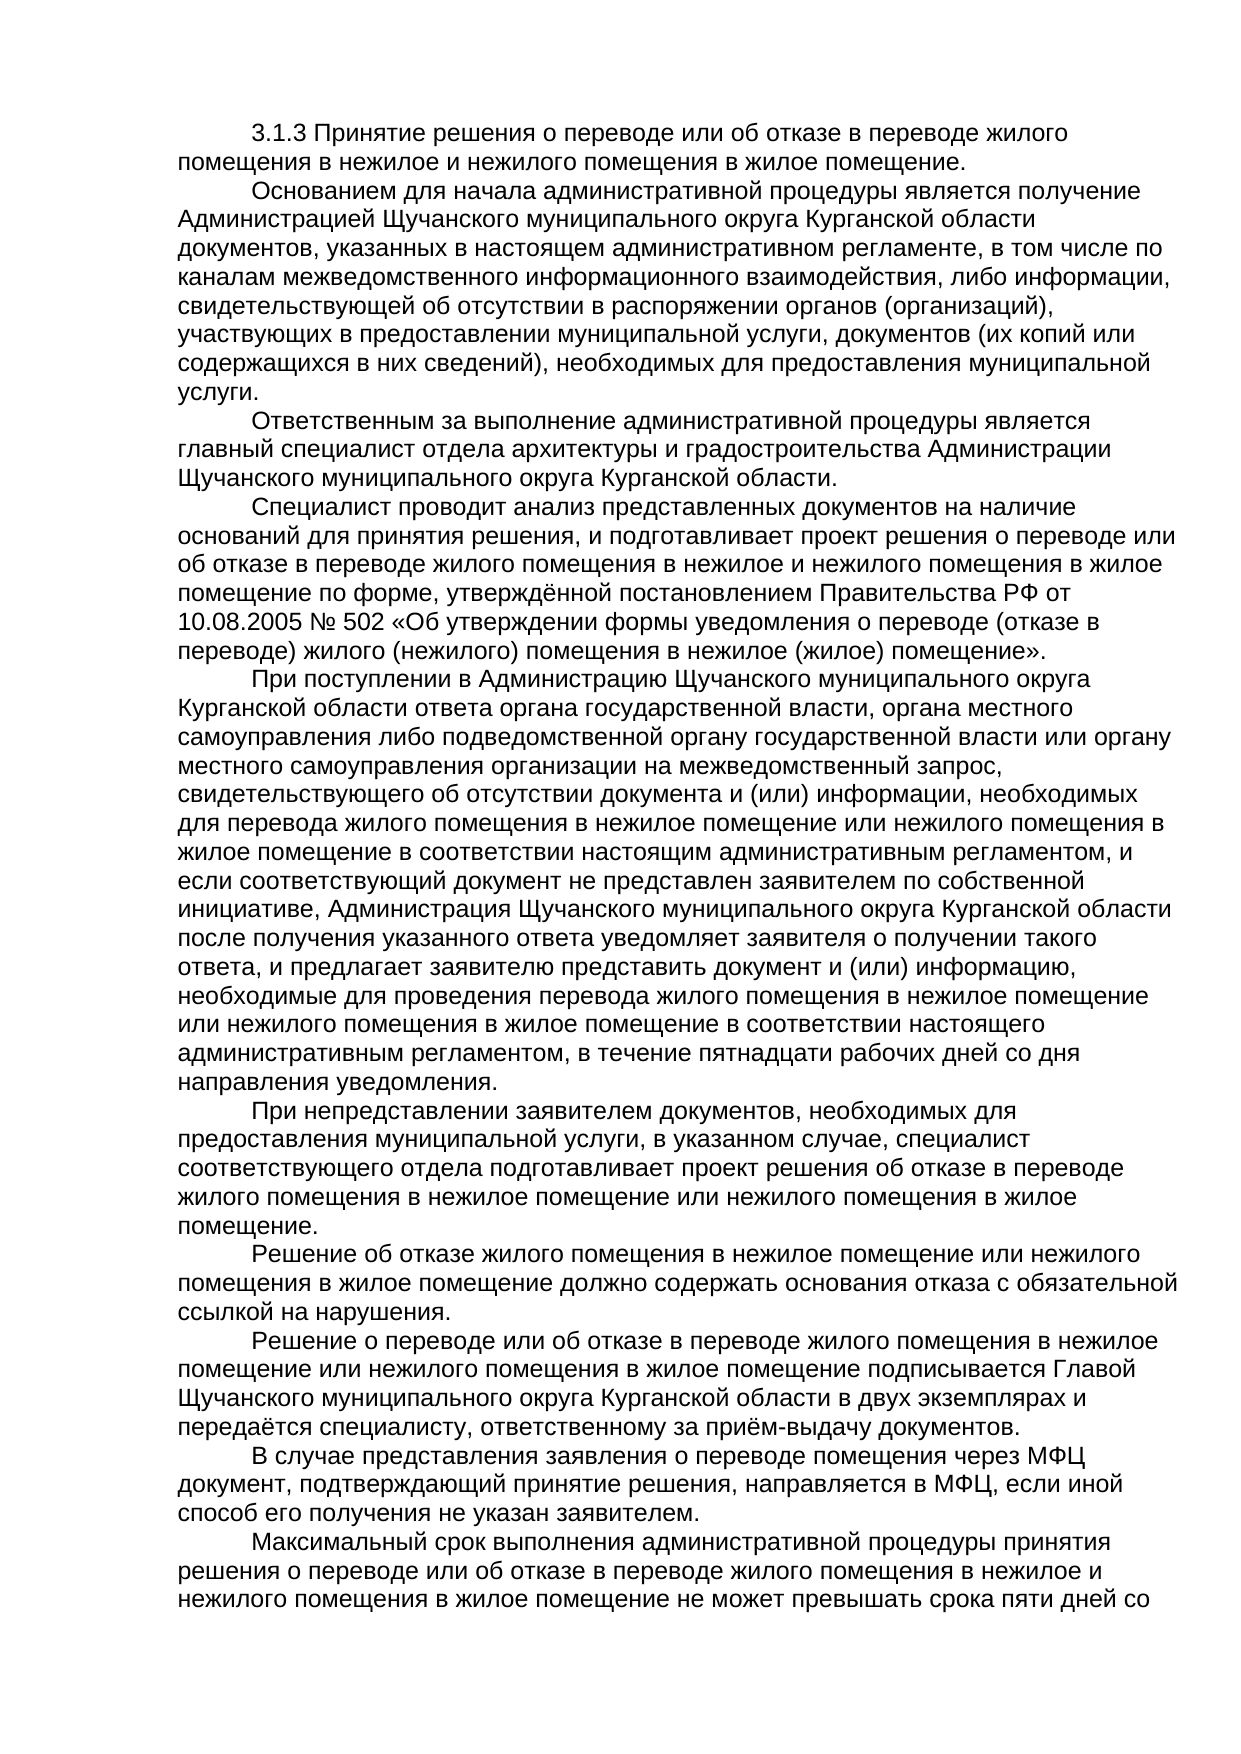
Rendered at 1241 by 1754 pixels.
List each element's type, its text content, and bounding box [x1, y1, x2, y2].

text Специалист проводит анализ представленных документов на наличие оснований для принятия решения, и подготавливает проект решения о переводе или об отказе в переводе жилого помещения в нежилое и нежилого помещения в жилое помещение по форме, утверждённой постановлением Правительства РФ от 10.08.2005 № 502 «Об утверждении формы уведомления о переводе (отказе в переводе) жилого (нежилого) помещения в нежилое (жилое) помещение». [177, 492, 1181, 664]
text Ответственным за выполнение административной процедуры является главный специалист отдела архитектуры и градостроительства Администрации Щучанского муниципального округа Курганской области. [177, 406, 1181, 492]
text Решение об отказе жилого помещения в нежилое помещение или нежилого помещения в жилое помещение должно содержать основания отказа с обязательной ссылкой на нарушения. [177, 1239, 1181, 1326]
text При непредставлении заявителем документов, необходимых для предоставления муниципальной услуги, в указанном случае, специалист соответствующего отдела подготавливает проект решения об отказе в переводе жилого помещения в нежилое помещение или нежилого помещения в жилое помещение. [177, 1096, 1181, 1239]
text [177, 1527, 1181, 1613]
text Основанием для начала административной процедуры является получение Администрацией Щучанского муниципального округа Курганской области документов, указанных в настоящем административном регламенте, в том числе по каналам межведомственного информационного взаимодействия, либо информации, свидетельствующей об отсутствии в распоряжении органов (организаций), участвующих в предоставлении муниципальной услуги, документов (их копий или содержащихся в них сведений), необходимых для предоставления муниципальной услуги. [177, 176, 1181, 406]
text Решение о переводе или об отказе в переводе жилого помещения в нежилое помещение или нежилого помещения в жилое помещение подписывается Главой Щучанского муниципального округа Курганской области в двух экземплярах и передаётся специалисту, ответственному за приём-выдачу документов. [177, 1326, 1181, 1441]
text При поступлении в Администрацию Щучанского муниципального округа Курганской области ответа органа государственной власти, органа местного самоуправления либо подведомственной органу государственной власти или органу местного самоуправления организации на межведомственный запрос, свидетельствующего об отсутствии документа и (или) информации, необходимых для перевода жилого помещения в нежилое помещение или нежилого помещения в жилое помещение в соответствии настоящим административным регламентом, и если соответствующий документ не представлен заявителем по собственной инициативе, Администрация Щучанского муниципального округа Курганской области после получения указанного ответа уведомляет заявителя о получении такого ответа, и предлагает заявителю представить документ и (или) информацию, необходимые для проведения перевода жилого помещения в нежилое помещение или нежилого помещения в жилое помещение в соответствии настоящего административным регламентом, в течение пятнадцати рабочих дней со дня направления уведомления. [177, 664, 1181, 1096]
text В случае представления заявления о переводе помещения через МФЦ документ, подтверждающий принятие решения, направляется в МФЦ, если иной способ его получения не указан заявителем. [177, 1441, 1181, 1527]
text 3.1.3 Принятие решения о переводе или об отказе в переводе жилого помещения в нежилое и нежилого помещения в жилое помещение. [177, 118, 1181, 176]
